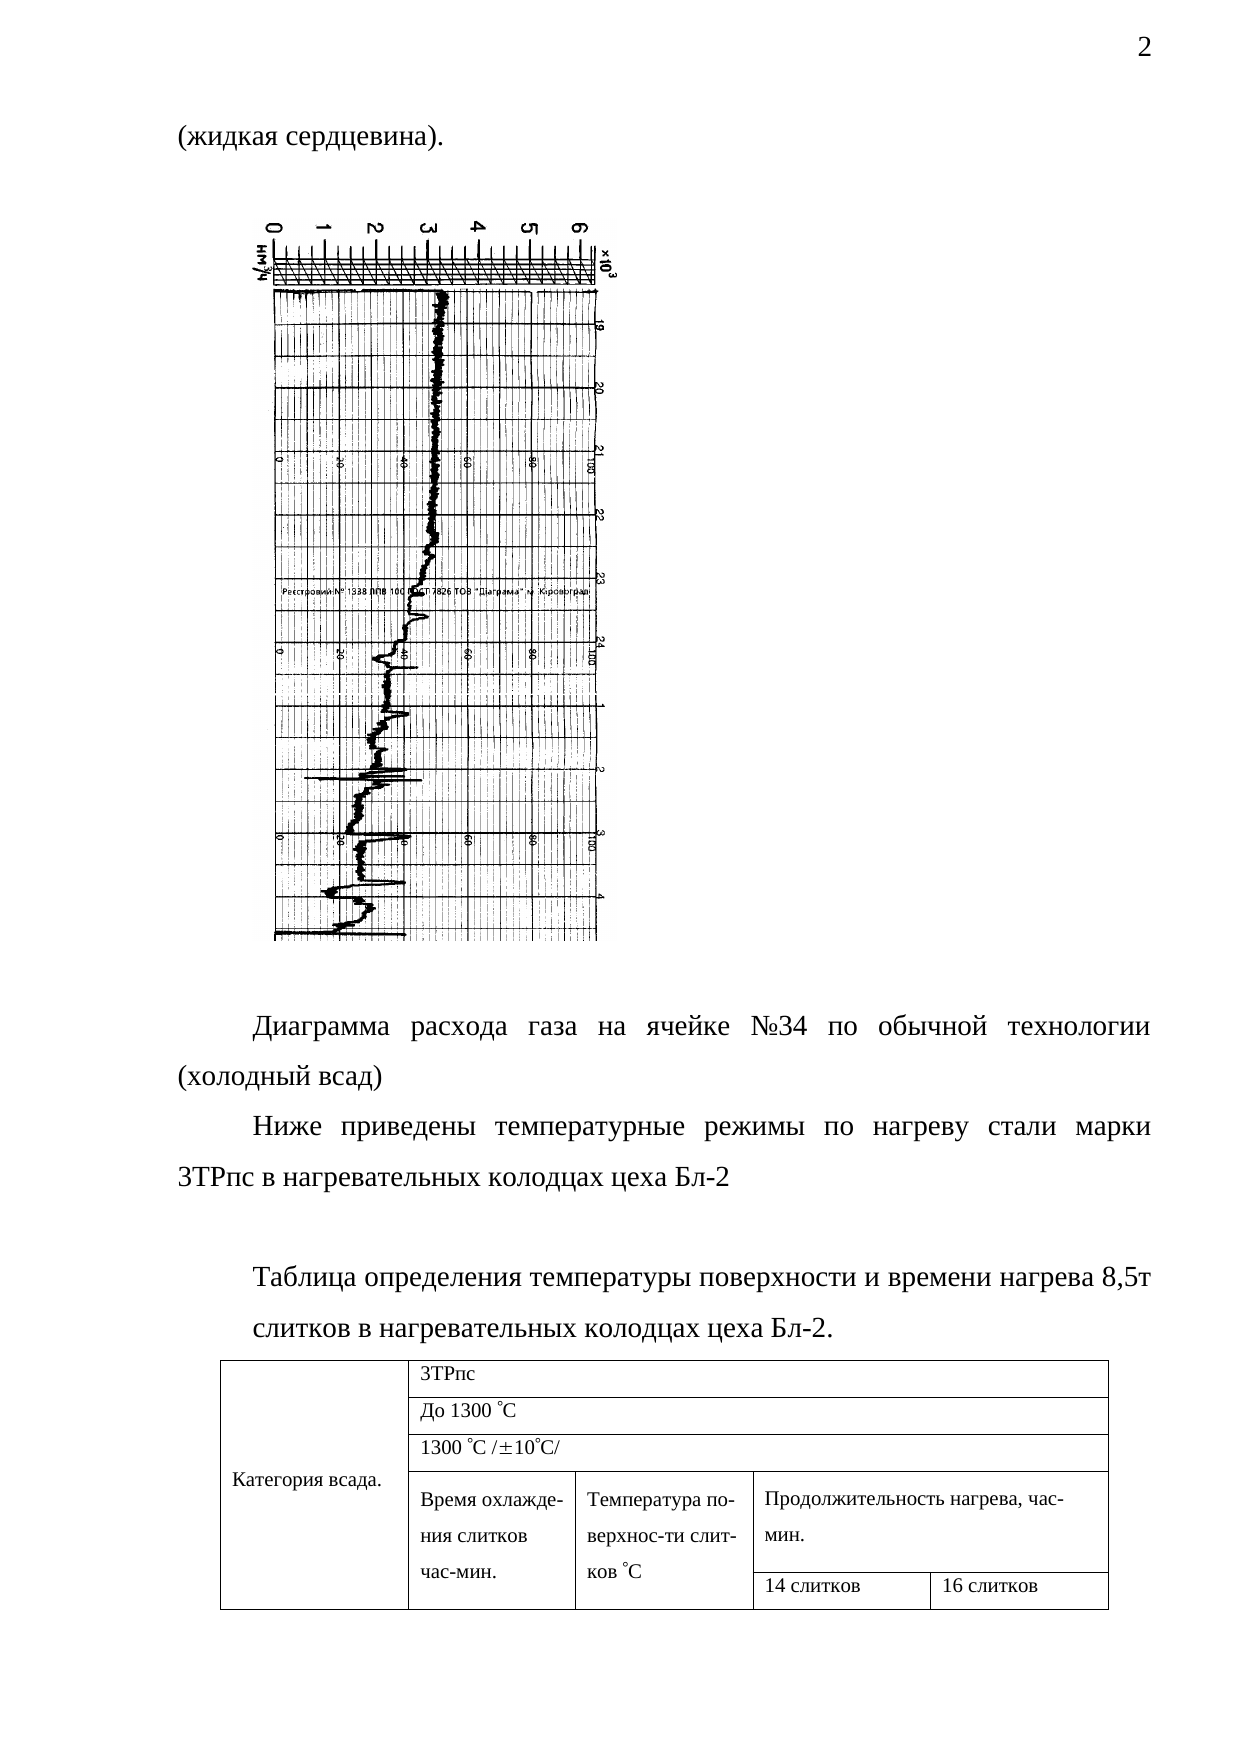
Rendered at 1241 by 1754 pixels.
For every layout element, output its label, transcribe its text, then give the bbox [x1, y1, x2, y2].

picture [252, 218, 617, 941]
text Таблица определения температуры поверхности и времени нагрева 8,5т слитков в нагревательных колодцах цеха Бл-2. [252, 1259, 1152, 1343]
table_cell Продолжительность нагрева, час-мин. [754, 1472, 1108, 1572]
table_cell До 1300 С [409, 1398, 1108, 1434]
table_cell Температура по-верхнос-ти слит-ков С [576, 1472, 753, 1609]
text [177, 118, 1152, 152]
table_header 3ТРпс [409, 1361, 1108, 1397]
table_header Категория всада. [221, 1361, 408, 1609]
text Диаграмма расхода газа на ячейке №34 по обычной технологии (холодный всад) [177, 1008, 1152, 1092]
table_cell 14 слитков [754, 1573, 930, 1609]
table_cell Время охлажде-ния слитков час-мин. [409, 1472, 575, 1609]
table_cell 1300 С /10С/ [409, 1435, 1108, 1471]
table_cell 16 слитков [931, 1573, 1108, 1609]
text Ниже приведены температурные режимы по нагреву стали марки 3ТРпс в нагревательных колодцах цеха Бл-2 [177, 1108, 1152, 1192]
